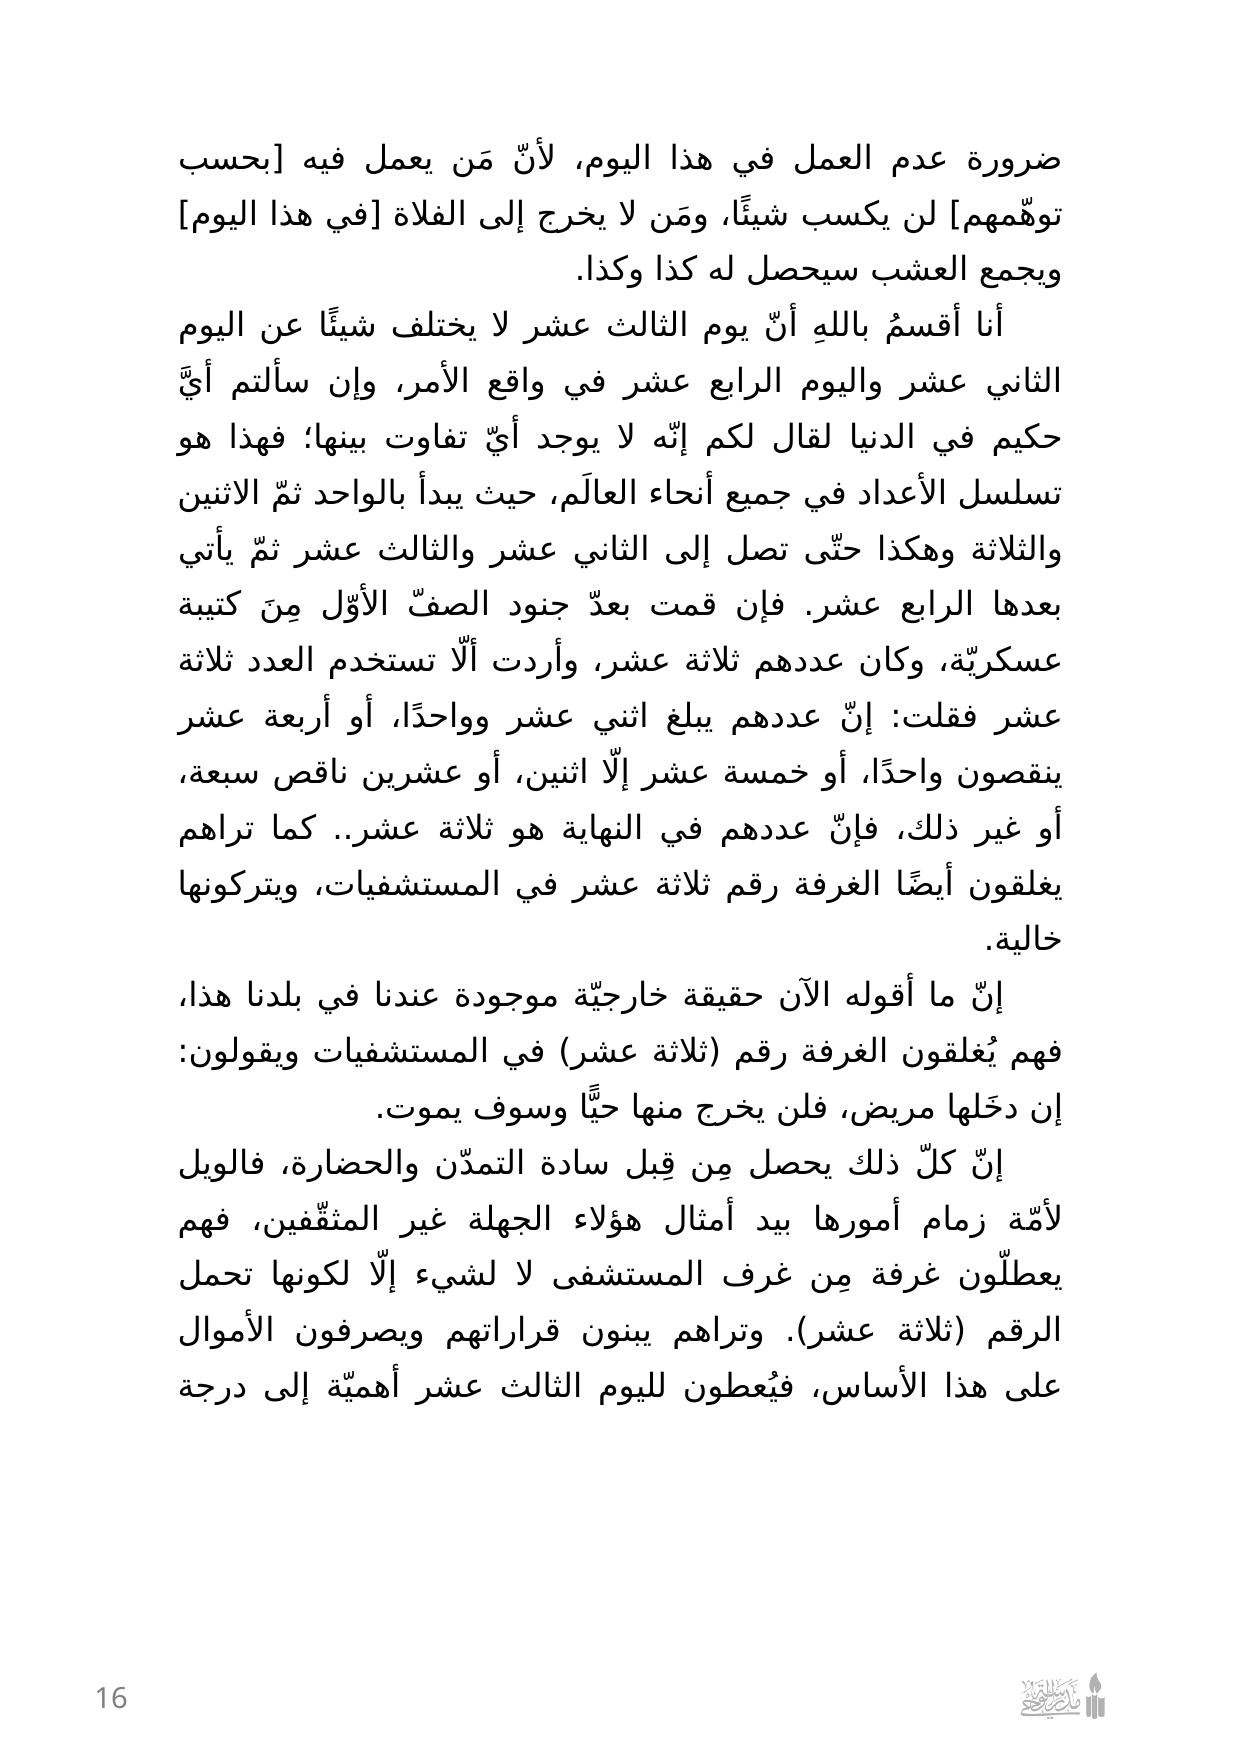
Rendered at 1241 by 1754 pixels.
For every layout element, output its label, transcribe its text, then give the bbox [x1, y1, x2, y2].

text أنا أقسمُ باللهِ أنّ يوم الثالث عشر لا يختلف شيئًا عن اليوم الثاني عشر واليوم الرابع عشر في واقع الأمر، وإن سألتم أيَّ حكيم في الدنيا لقال لكم إنّه لا يوجد أيّ تفاوت بينها؛ فهذا هو تسلسل الأعداد في جميع أنحاء العالَم، حيث يبدأ بالواحد ثمّ الاثنين والثلاثة وهكذا حتّى تصل إلى الثاني عشر والثالث عشر ثمّ يأتي بعدها الرابع عشر. فإن قمت بعدّ جنود الصفّ الأوّل مِنَ كتيبة عسكريّة، وكان عددهم ثلاثة عشر، وأردت ألّا تستخدم العدد ثلاثة عشر فقلت: إنّ عددهم يبلغ اثني عشر وواحدًا، أو أربعة عشر ينقصون واحدًا، أو خمسة عشر إلّا اثنين، أو عشرين ناقص سبعة، أو غير ذلك، فإنّ عددهم في النهاية هو ثلاثة عشر.. كما تراهم يغلقون أيضًا الغرفة رقم ثلاثة عشر في المستشفيات، ويتركونها خالية. [177, 303, 1063, 973]
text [177, 136, 1063, 303]
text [177, 1141, 1063, 1420]
picture [1020, 1672, 1105, 1719]
text إنّ ما أقوله الآن حقيقة خارجيّة موجودة عندنا في بلدنا هذا، فهم يُغلقون الغرفة رقم (ثلاثة عشر) في المستشفيات ويقولون: إن دخَلها مريض، فلن يخرج منها حيًّا وسوف يموت. [177, 973, 1063, 1141]
